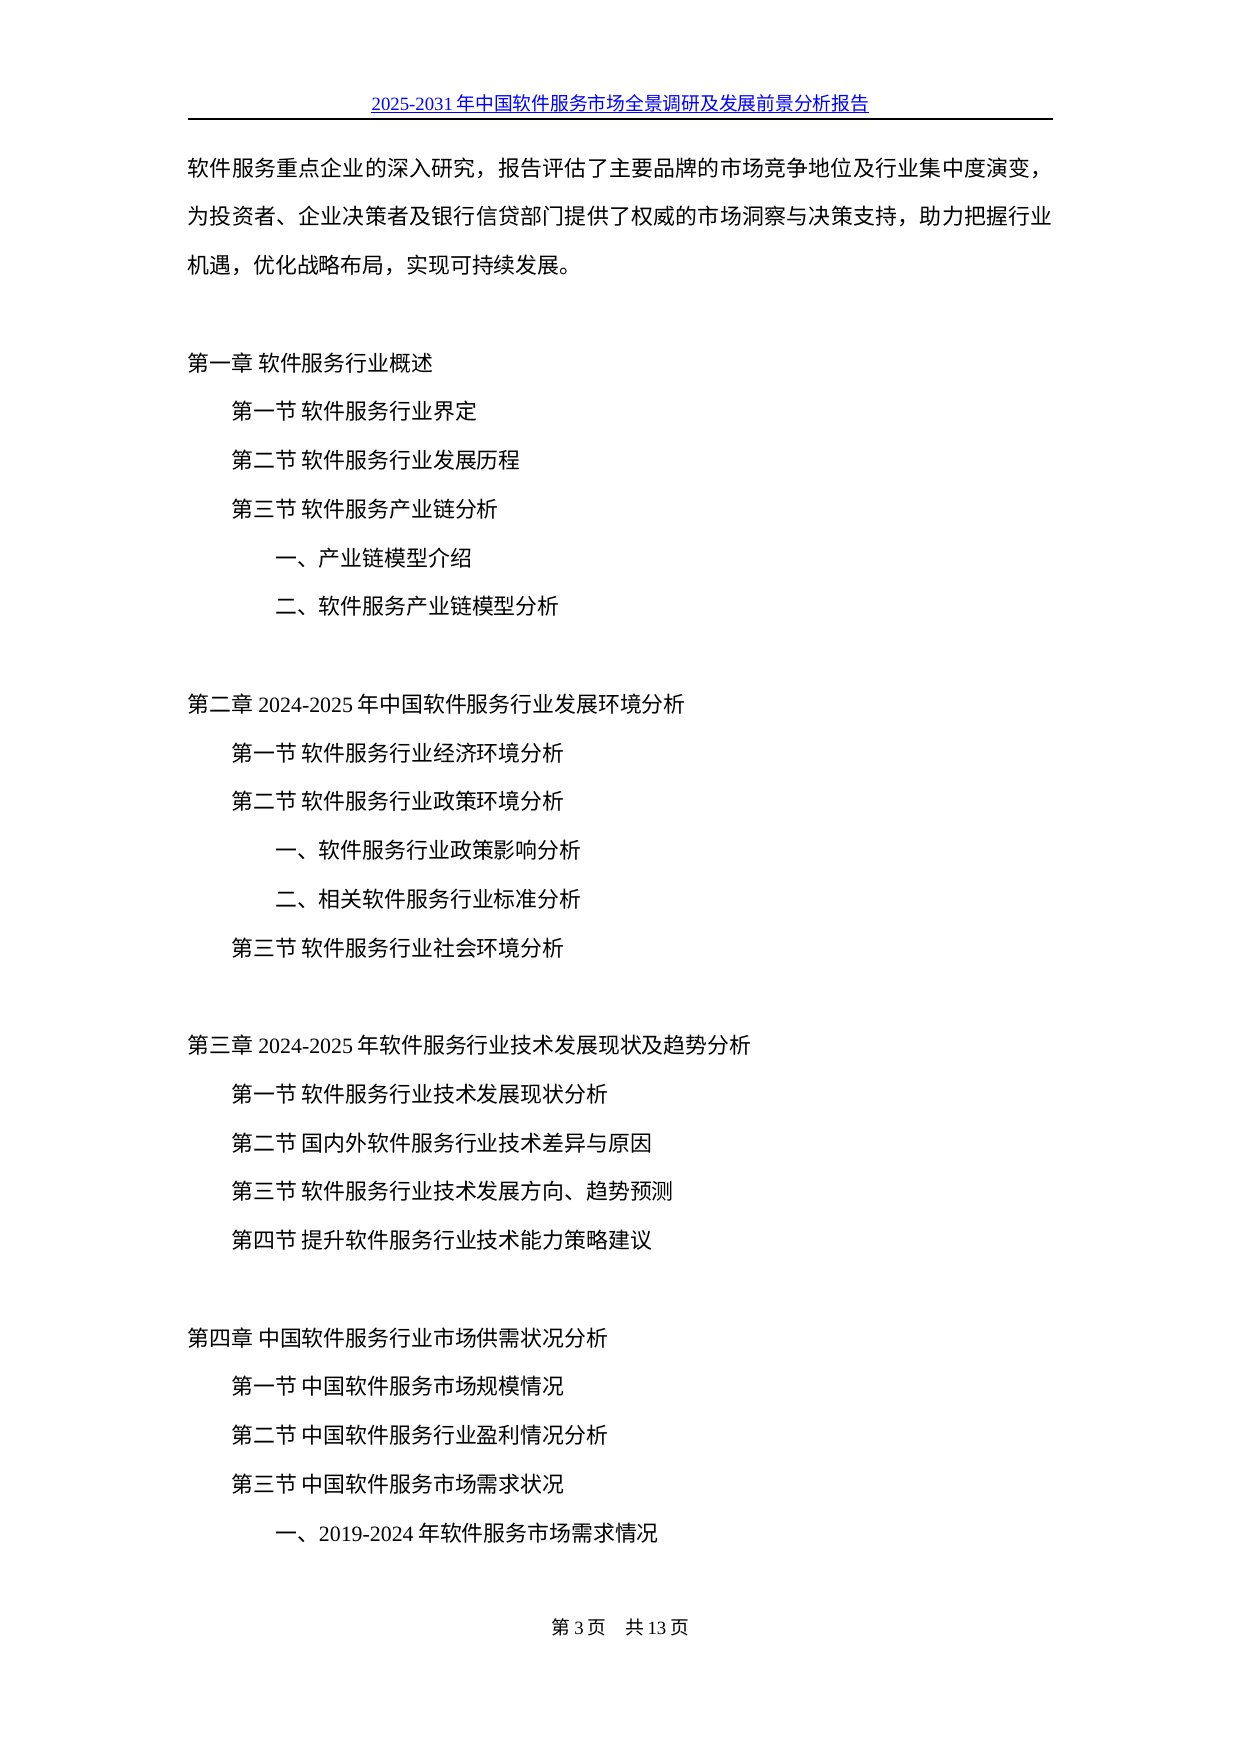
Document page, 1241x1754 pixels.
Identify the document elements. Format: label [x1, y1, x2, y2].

text [187, 150, 1053, 1548]
